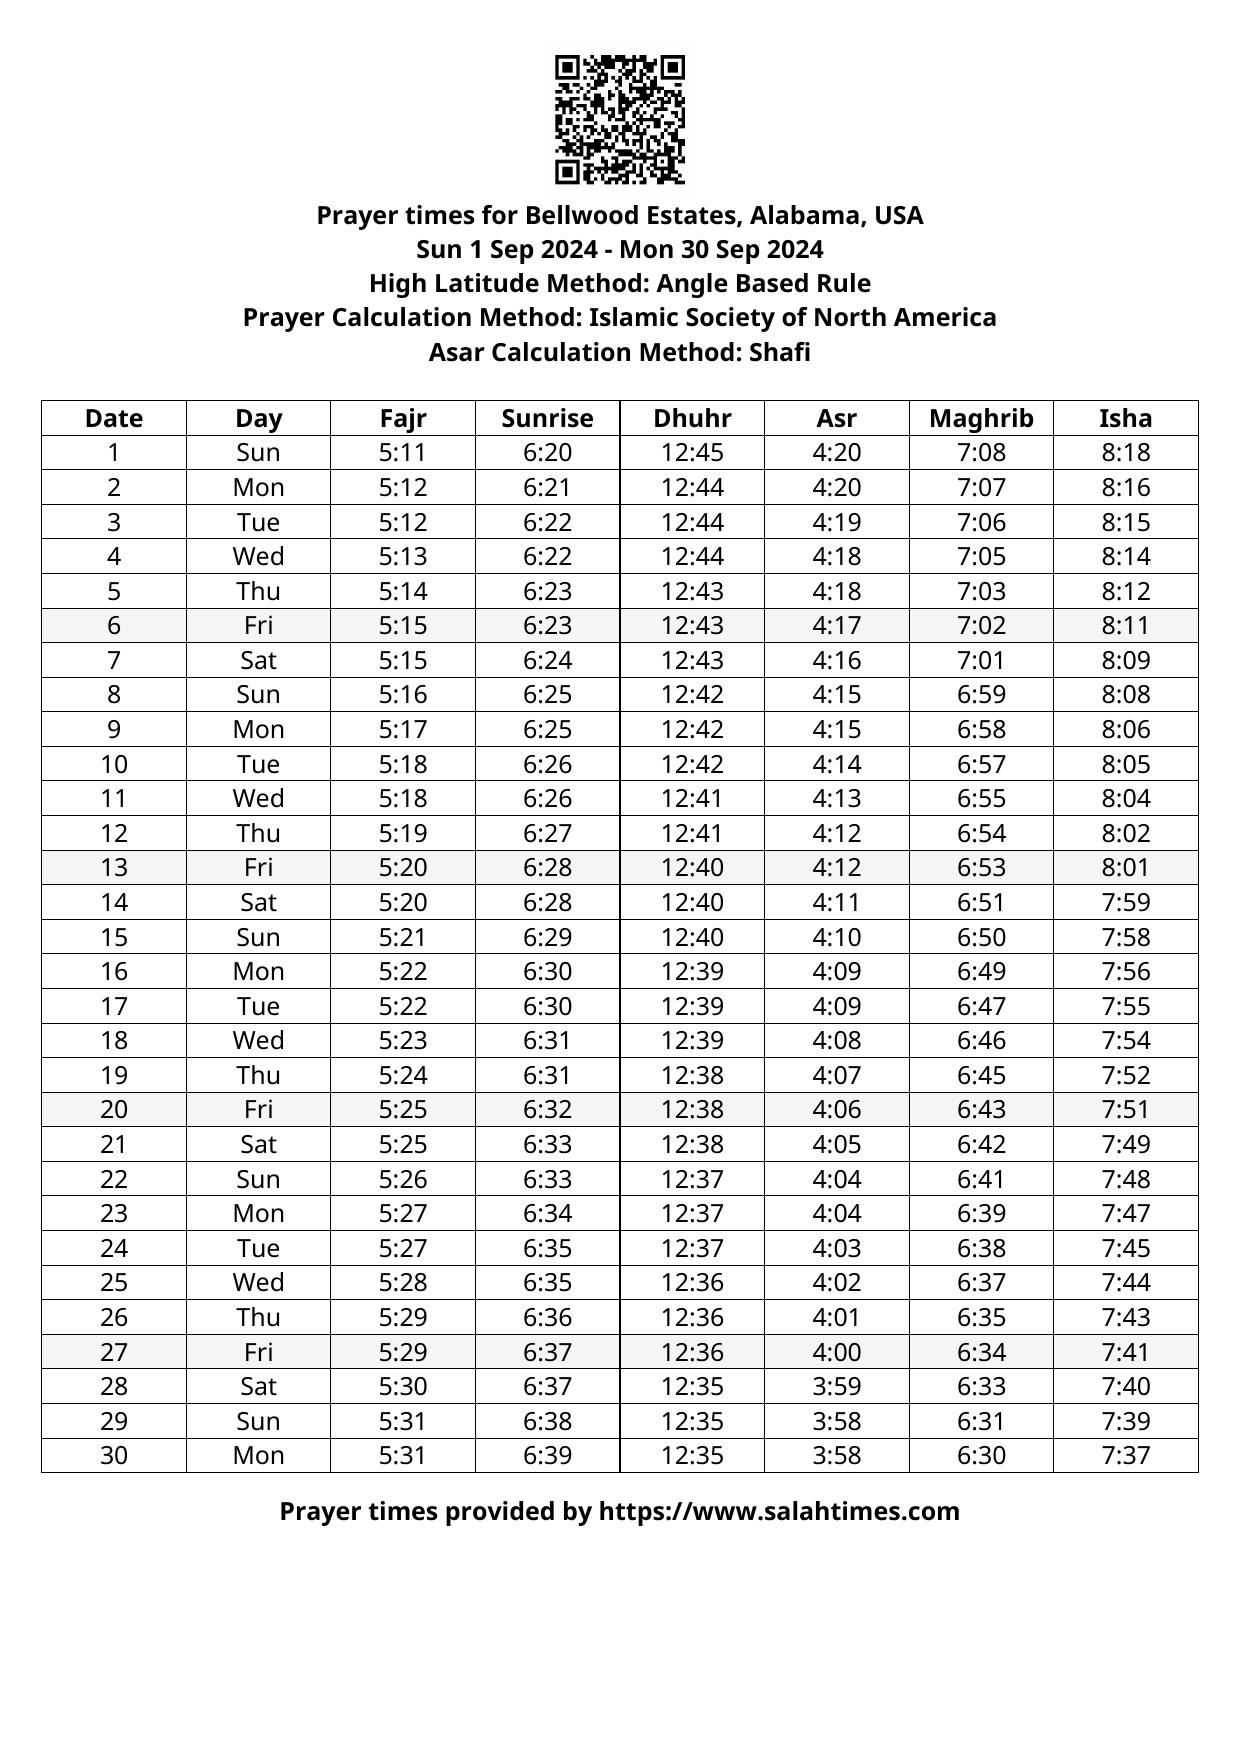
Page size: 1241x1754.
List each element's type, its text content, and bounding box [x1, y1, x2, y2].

table_cell 1 [42, 436, 186, 469]
table_cell Sat [187, 1127, 330, 1161]
table_cell 6:33 [476, 1127, 619, 1161]
table_cell 7:07 [910, 470, 1053, 504]
table_cell 18 [42, 1024, 186, 1057]
table_cell 5:22 [331, 989, 475, 1022]
table_cell 5:16 [331, 678, 475, 711]
table_cell 12:43 [621, 643, 764, 677]
table_cell 6:28 [476, 885, 619, 919]
table_cell 10 [42, 747, 186, 780]
table_cell 8:14 [1054, 539, 1198, 573]
table_cell 6:49 [910, 954, 1053, 988]
text Asar Calculation Method: Shafi [42, 334, 1198, 368]
table_cell 12:45 [621, 436, 764, 469]
table_cell Sun [187, 920, 330, 953]
table_cell 5:13 [331, 539, 475, 573]
table_cell 21 [42, 1127, 186, 1161]
text High Latitude Method: Angle Based Rule [42, 266, 1198, 300]
table_cell Mon [187, 712, 330, 746]
table_cell 5:18 [331, 781, 475, 815]
table_cell 4:04 [765, 1162, 909, 1195]
table_cell 6:35 [476, 1231, 619, 1264]
table_cell 13 [42, 851, 186, 884]
table_cell 6:55 [910, 781, 1053, 815]
table_cell 3:58 [765, 1404, 909, 1437]
table_cell Tue [187, 505, 330, 538]
table_cell 6:43 [910, 1093, 1053, 1126]
table_cell 25 [42, 1266, 186, 1299]
table_cell 6:34 [476, 1196, 619, 1230]
table_cell 30 [42, 1439, 186, 1472]
table_cell 12:44 [621, 539, 764, 573]
table_cell Mon [187, 1439, 330, 1472]
table_cell 6:24 [476, 643, 619, 677]
table_cell 6:46 [910, 1024, 1053, 1057]
table_cell 5:18 [331, 747, 475, 780]
table_cell 12:44 [621, 505, 764, 538]
table_cell 7:05 [910, 539, 1053, 573]
table_cell 12:38 [621, 1127, 764, 1161]
table_cell 12:36 [621, 1335, 764, 1368]
table_cell 12:39 [621, 954, 764, 988]
table_cell 5:27 [331, 1231, 475, 1264]
table_cell 6:22 [476, 539, 619, 573]
table_cell 6:31 [910, 1404, 1053, 1437]
table_cell 6:45 [910, 1058, 1053, 1092]
table_cell 12:36 [621, 1300, 764, 1334]
table_cell 5:22 [331, 954, 475, 988]
table_cell 5:25 [331, 1093, 475, 1126]
table_cell 12:44 [621, 470, 764, 504]
table_cell 29 [42, 1404, 186, 1437]
table_cell 19 [42, 1058, 186, 1092]
table_cell Sat [187, 643, 330, 677]
table_cell 12:37 [621, 1196, 764, 1230]
text Prayer Calculation Method: Islamic Society of North America [42, 300, 1198, 334]
table_cell 4:18 [765, 539, 909, 573]
table_cell 6:23 [476, 609, 619, 642]
table_cell 6:28 [476, 851, 619, 884]
table_cell 7:45 [1054, 1231, 1198, 1264]
table_cell 6:35 [910, 1300, 1053, 1334]
table_header Date [42, 401, 186, 434]
table_cell Fri [187, 1335, 330, 1368]
table_cell 4:16 [765, 643, 909, 677]
table_cell 6:32 [476, 1093, 619, 1126]
table_cell 6:23 [476, 574, 619, 607]
table_cell 5:15 [331, 609, 475, 642]
table_cell 12:37 [621, 1231, 764, 1264]
table_cell 3 [42, 505, 186, 538]
table_cell 6:47 [910, 989, 1053, 1022]
table_cell Mon [187, 470, 330, 504]
table_cell 4:20 [765, 470, 909, 504]
table_cell 6:59 [910, 678, 1053, 711]
table_cell 4:20 [765, 436, 909, 469]
table_cell 3:59 [765, 1369, 909, 1403]
table_cell 6:27 [476, 816, 619, 849]
table_cell 12:36 [621, 1266, 764, 1299]
table_cell 5:19 [331, 816, 475, 849]
table_cell 6:42 [910, 1127, 1053, 1161]
table_cell 6:57 [910, 747, 1053, 780]
table_cell 4:06 [765, 1093, 909, 1126]
table_cell 12:40 [621, 851, 764, 884]
table_cell 4:17 [765, 609, 909, 642]
table_cell 14 [42, 885, 186, 919]
table_cell 5:21 [331, 920, 475, 953]
text Prayer times for Bellwood Estates, Alabama, USA [42, 198, 1198, 232]
table_cell 4:12 [765, 816, 909, 849]
table_cell 7:39 [1054, 1404, 1198, 1437]
table_cell 6:20 [476, 436, 619, 469]
table_cell 7:54 [1054, 1024, 1198, 1057]
table_header Sunrise [476, 401, 619, 434]
table_cell 5:20 [331, 885, 475, 919]
table_cell Sun [187, 1404, 330, 1437]
table_cell 7:41 [1054, 1335, 1198, 1368]
table_cell 4:09 [765, 989, 909, 1022]
table_cell 7:58 [1054, 920, 1198, 953]
table_cell 6:34 [910, 1335, 1053, 1368]
table_cell 12:43 [621, 609, 764, 642]
table_cell 22 [42, 1162, 186, 1195]
table_cell Fri [187, 1093, 330, 1126]
table_cell 6:38 [476, 1404, 619, 1437]
table_cell Thu [187, 574, 330, 607]
table_cell 8:04 [1054, 781, 1198, 815]
table_cell 7:03 [910, 574, 1053, 607]
table_cell 4:15 [765, 678, 909, 711]
table_cell 26 [42, 1300, 186, 1334]
table_cell 4:02 [765, 1266, 909, 1299]
table_cell Sun [187, 436, 330, 469]
table_cell 8:12 [1054, 574, 1198, 607]
table_header Asr [765, 401, 909, 434]
table_cell 4:09 [765, 954, 909, 988]
table_cell 5 [42, 574, 186, 607]
table_cell 6:25 [476, 712, 619, 746]
table_cell 6:33 [910, 1369, 1053, 1403]
table_cell 7:55 [1054, 989, 1198, 1022]
table_cell 7:47 [1054, 1196, 1198, 1230]
table_cell 5:12 [331, 505, 475, 538]
table_cell 6:53 [910, 851, 1053, 884]
table_cell 20 [42, 1093, 186, 1126]
table_cell 5:25 [331, 1127, 475, 1161]
table_cell 12:35 [621, 1439, 764, 1472]
table_cell 5:15 [331, 643, 475, 677]
picture [542, 41, 699, 198]
table_cell 11 [42, 781, 186, 815]
table_cell 7:02 [910, 609, 1053, 642]
table_cell 6:37 [910, 1266, 1053, 1299]
table_cell 7:59 [1054, 885, 1198, 919]
table_cell 6:22 [476, 505, 619, 538]
table_cell 12:35 [621, 1404, 764, 1437]
table_cell 7:08 [910, 436, 1053, 469]
table_cell 12:37 [621, 1162, 764, 1195]
table_cell 4:05 [765, 1127, 909, 1161]
table_cell 12:41 [621, 781, 764, 815]
table_cell 4:07 [765, 1058, 909, 1092]
table_cell 3:58 [765, 1439, 909, 1472]
table_cell 7:37 [1054, 1439, 1198, 1472]
table_cell 6:50 [910, 920, 1053, 953]
table_cell 12:41 [621, 816, 764, 849]
table_cell 7:40 [1054, 1369, 1198, 1403]
table_cell 8:05 [1054, 747, 1198, 780]
table_cell 5:14 [331, 574, 475, 607]
table_cell Thu [187, 1300, 330, 1334]
table_cell 6:37 [476, 1335, 619, 1368]
table_cell 4:03 [765, 1231, 909, 1264]
table_cell 12:43 [621, 574, 764, 607]
table_header Fajr [331, 401, 475, 434]
table_cell 8:02 [1054, 816, 1198, 849]
table_cell 4:14 [765, 747, 909, 780]
table_cell 5:24 [331, 1058, 475, 1092]
table_cell Wed [187, 1024, 330, 1057]
table_cell 7:06 [910, 505, 1053, 538]
table_cell 2 [42, 470, 186, 504]
table_cell 5:26 [331, 1162, 475, 1195]
table_cell 6:30 [910, 1439, 1053, 1472]
table_cell 6:51 [910, 885, 1053, 919]
table_cell 6:25 [476, 678, 619, 711]
table_cell 4:11 [765, 885, 909, 919]
table_cell 15 [42, 920, 186, 953]
text Sun 1 Sep 2024 - Mon 30 Sep 2024 [42, 232, 1198, 266]
table_cell 12:39 [621, 1024, 764, 1057]
table_cell 24 [42, 1231, 186, 1264]
table_cell 27 [42, 1335, 186, 1368]
table_cell Fri [187, 609, 330, 642]
table_cell 16 [42, 954, 186, 988]
table_cell 7:56 [1054, 954, 1198, 988]
table_header Maghrib [910, 401, 1053, 434]
table_cell 4:01 [765, 1300, 909, 1334]
table_cell 7:43 [1054, 1300, 1198, 1334]
table_cell 7:49 [1054, 1127, 1198, 1161]
table_cell Thu [187, 816, 330, 849]
table_cell 6:38 [910, 1231, 1053, 1264]
table_cell 8:06 [1054, 712, 1198, 746]
table_cell 28 [42, 1369, 186, 1403]
table_cell Fri [187, 851, 330, 884]
table_cell 4:00 [765, 1335, 909, 1368]
table_cell Sat [187, 1369, 330, 1403]
table_cell 8:16 [1054, 470, 1198, 504]
table_cell Wed [187, 1266, 330, 1299]
table_cell 6:41 [910, 1162, 1053, 1195]
table_cell 8:09 [1054, 643, 1198, 677]
table_cell Wed [187, 781, 330, 815]
table_cell 7:44 [1054, 1266, 1198, 1299]
table_cell 6:29 [476, 920, 619, 953]
table_cell 12:38 [621, 1058, 764, 1092]
table_cell 5:31 [331, 1404, 475, 1437]
table_cell 4:19 [765, 505, 909, 538]
table_cell 6:30 [476, 989, 619, 1022]
table_cell 5:20 [331, 851, 475, 884]
table_cell Tue [187, 1231, 330, 1264]
table_cell 6:26 [476, 747, 619, 780]
table_cell 7:52 [1054, 1058, 1198, 1092]
table_cell 12:42 [621, 678, 764, 711]
table_cell 5:27 [331, 1196, 475, 1230]
table_header Dhuhr [621, 401, 764, 434]
table_cell 4:04 [765, 1196, 909, 1230]
table_cell 8:11 [1054, 609, 1198, 642]
table_cell 7:48 [1054, 1162, 1198, 1195]
table_cell 6:21 [476, 470, 619, 504]
table_cell 8:18 [1054, 436, 1198, 469]
table_cell 4:12 [765, 851, 909, 884]
table_cell 6:30 [476, 954, 619, 988]
table_cell 6:39 [910, 1196, 1053, 1230]
table_cell 5:23 [331, 1024, 475, 1057]
table_cell 5:29 [331, 1300, 475, 1334]
table_cell 8:08 [1054, 678, 1198, 711]
table_cell 5:17 [331, 712, 475, 746]
table_cell 6:36 [476, 1300, 619, 1334]
table_cell 5:28 [331, 1266, 475, 1299]
table_cell 4 [42, 539, 186, 573]
table_cell 5:11 [331, 436, 475, 469]
table_cell 6:37 [476, 1369, 619, 1403]
table_cell 12:40 [621, 920, 764, 953]
table_cell 6:54 [910, 816, 1053, 849]
table_cell Thu [187, 1058, 330, 1092]
table_cell 5:30 [331, 1369, 475, 1403]
table_cell 23 [42, 1196, 186, 1230]
table_cell 12:35 [621, 1369, 764, 1403]
table_cell 8:01 [1054, 851, 1198, 884]
table_cell 9 [42, 712, 186, 746]
table_cell 4:13 [765, 781, 909, 815]
table_cell Mon [187, 1196, 330, 1230]
table_cell 7 [42, 643, 186, 677]
table_cell 7:51 [1054, 1093, 1198, 1126]
table_cell 8:15 [1054, 505, 1198, 538]
table_cell 5:29 [331, 1335, 475, 1368]
table_cell Mon [187, 954, 330, 988]
table_cell Sun [187, 1162, 330, 1195]
table_cell 17 [42, 989, 186, 1022]
table_cell 6 [42, 609, 186, 642]
table_cell 8 [42, 678, 186, 711]
table_cell 6:58 [910, 712, 1053, 746]
table_header Day [187, 401, 330, 434]
table_cell 6:26 [476, 781, 619, 815]
table_cell 6:33 [476, 1162, 619, 1195]
table_cell 5:31 [331, 1439, 475, 1472]
table_cell 12 [42, 816, 186, 849]
table_cell Sun [187, 678, 330, 711]
table_cell Tue [187, 747, 330, 780]
table_cell 12:42 [621, 747, 764, 780]
table_cell Sat [187, 885, 330, 919]
table_header Isha [1054, 401, 1198, 434]
table_cell Tue [187, 989, 330, 1022]
text Prayer times provided by https://www.salahtimes.com [42, 1494, 1198, 1528]
table_cell 6:35 [476, 1266, 619, 1299]
table_cell 6:39 [476, 1439, 619, 1472]
table_cell 4:08 [765, 1024, 909, 1057]
table_cell 4:15 [765, 712, 909, 746]
table_cell 6:31 [476, 1058, 619, 1092]
table_cell 4:18 [765, 574, 909, 607]
table_cell 6:31 [476, 1024, 619, 1057]
table_cell 12:40 [621, 885, 764, 919]
table_cell 4:10 [765, 920, 909, 953]
table_cell 12:38 [621, 1093, 764, 1126]
table_cell 5:12 [331, 470, 475, 504]
table_cell 12:39 [621, 989, 764, 1022]
table_cell Wed [187, 539, 330, 573]
table_cell 7:01 [910, 643, 1053, 677]
table_cell 12:42 [621, 712, 764, 746]
